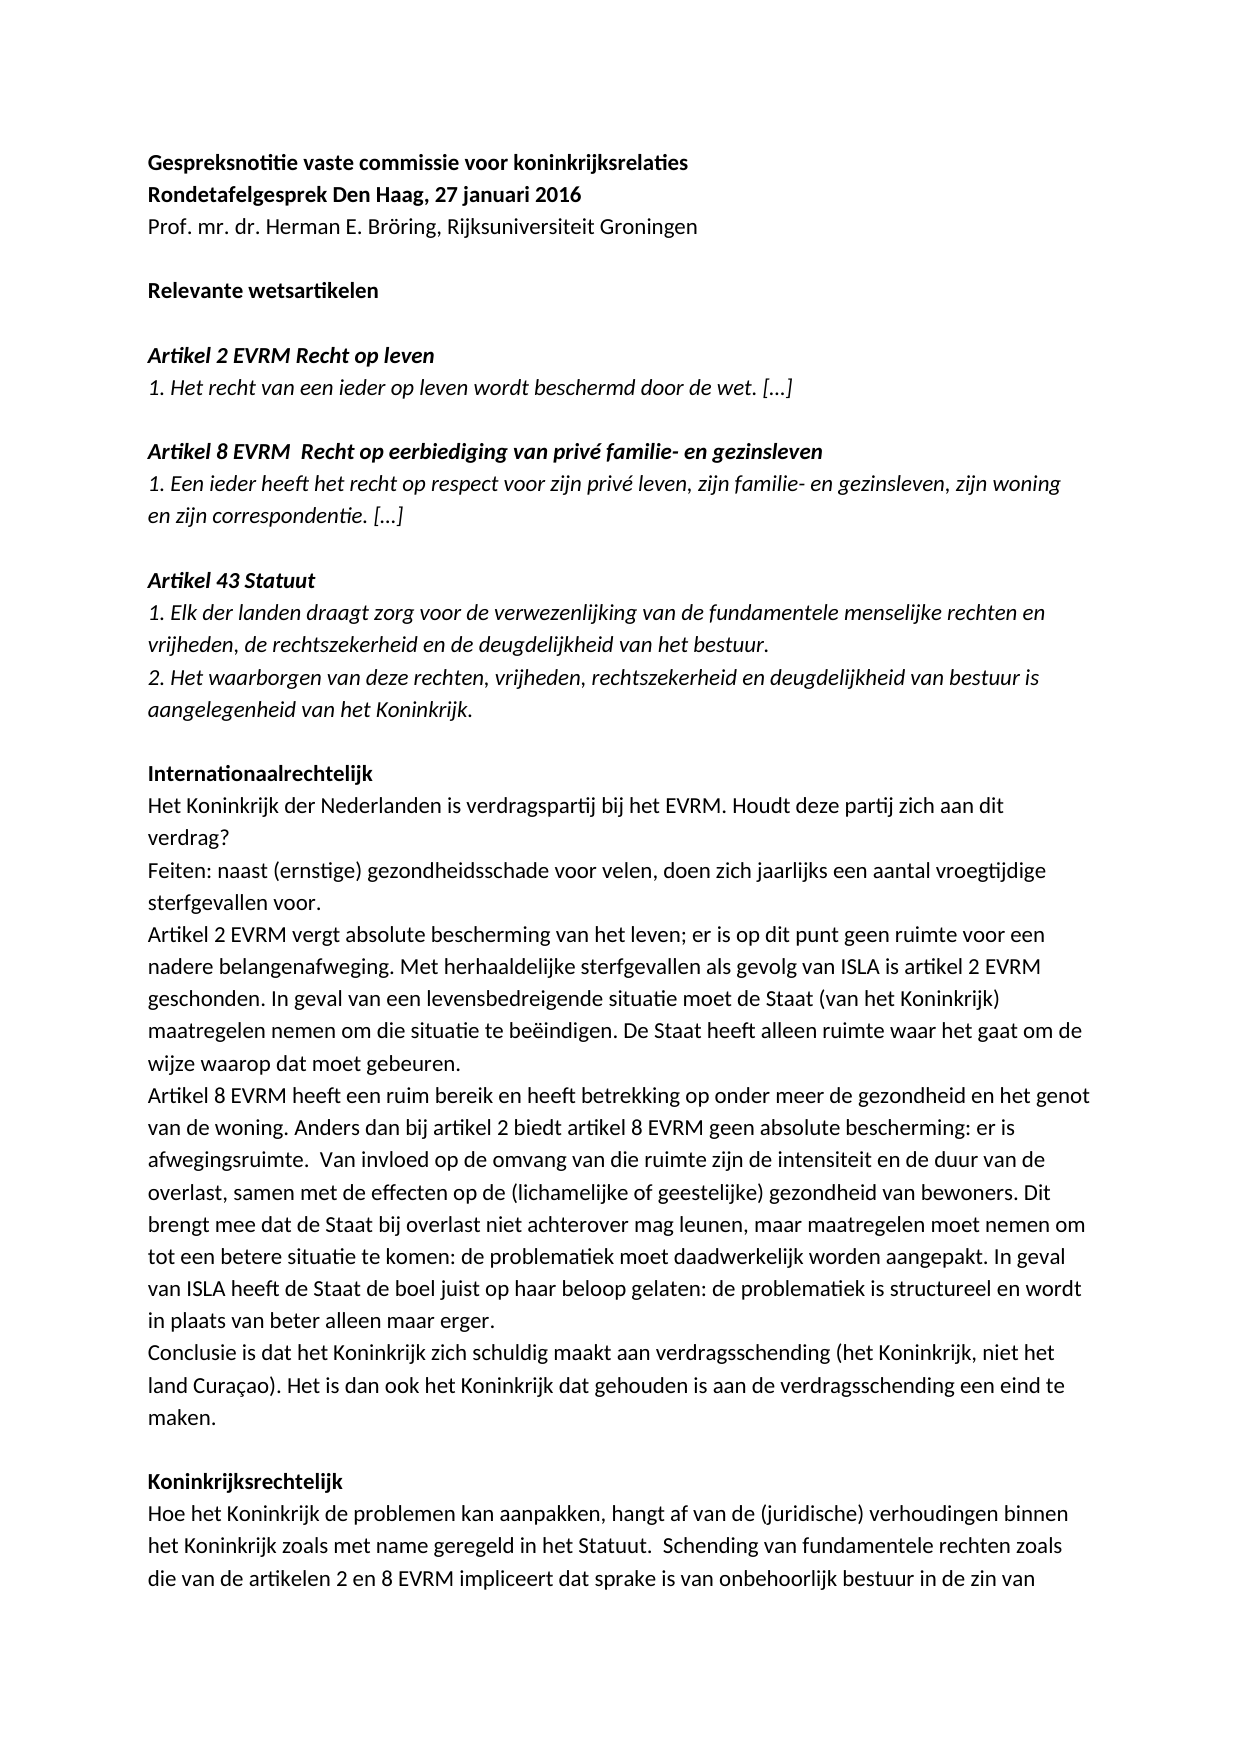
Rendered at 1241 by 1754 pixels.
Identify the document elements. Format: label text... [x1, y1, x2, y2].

text Artikel 2 EVRM Recht op leven [148, 341, 1093, 369]
text Prof. mr. dr. Herman E. Bröring, Rijksuniversiteit Groningen [148, 212, 1093, 240]
text 1. Het recht van een ieder op leven wordt beschermd door de wet. […] [148, 373, 1093, 401]
text Relevante wetsartikelen [148, 276, 1093, 304]
text Feiten: naast (ernstige) gezondheidsschade voor velen, doen zich jaarlijks een aantal vroegtijdige sterfgevallen voor. [148, 856, 1093, 916]
text Conclusie is dat het Koninkrijk zich schuldig maakt aan verdragsschending (het Koninkrijk, niet het land Curaçao). Het is dan ook het Koninkrijk dat gehouden is aan de verdragsschending een eind te maken. [148, 1338, 1093, 1431]
text 1. Een ieder heeft het recht op respect voor zijn privé leven, zijn familie- en gezinsleven, zijn woning en zijn correspondentie. […] [148, 469, 1093, 530]
text Artikel 43 Statuut [148, 566, 1093, 594]
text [148, 1499, 1093, 1592]
text Het Koninkrijk der Nederlanden is verdragspartij bij het EVRM. Houdt deze partij zich aan dit verdrag? [148, 791, 1093, 852]
text Koninkrijksrechtelijk [148, 1467, 1093, 1495]
text Artikel 8 EVRM heeft een ruim bereik en heeft betrekking op onder meer de gezondheid en het genot van de woning. Anders dan bij artikel 2 biedt artikel 8 EVRM geen absolute bescherming: er is afwegingsruimte. Van invloed op de omvang van die ruimte zijn de intensiteit en de duur van de overlast, samen met de effecten op de (lichamelijke of geestelijke) gezondheid van bewoners. Dit brengt mee dat de Staat bij overlast niet achterover mag leunen, maar maatregelen moet nemen om tot een betere situatie te komen: de problematiek moet daadwerkelijk worden aangepakt. In geval van ISLA heeft de Staat de boel juist op haar beloop gelaten: de problematiek is structureel en wordt in plaats van beter alleen maar erger. [148, 1081, 1093, 1334]
text 1. Elk der landen draagt zorg voor de verwezenlijking van de fundamentele menselijke rechten en vrijheden, de rechtszekerheid en de deugdelijkheid van het bestuur. [148, 598, 1093, 658]
text Artikel 2 EVRM vergt absolute bescherming van het leven; er is op dit punt geen ruimte voor een nadere belangenafweging. Met herhaaldelijke sterfgevallen als gevolg van ISLA is artikel 2 EVRM geschonden. In geval van een levensbedreigende situatie moet de Staat (van het Koninkrijk) maatregelen nemen om die situatie te beëindigen. De Staat heeft alleen ruimte waar het gaat om de wijze waarop dat moet gebeuren. [148, 920, 1093, 1077]
text 2. Het waarborgen van deze rechten, vrijheden, rechtszekerheid en deugdelijkheid van bestuur is aangelegenheid van het Koninkrijk. [148, 663, 1093, 723]
text Rondetafelgesprek Den Haag, 27 januari 2016 [148, 180, 1093, 208]
text Gespreksnotitie vaste commissie voor koninkrijksrelaties [148, 148, 1093, 176]
text Artikel 8 EVRM Recht op eerbiediging van privé familie- en gezinsleven [148, 437, 1093, 465]
text Internationaalrechtelijk [148, 759, 1093, 787]
